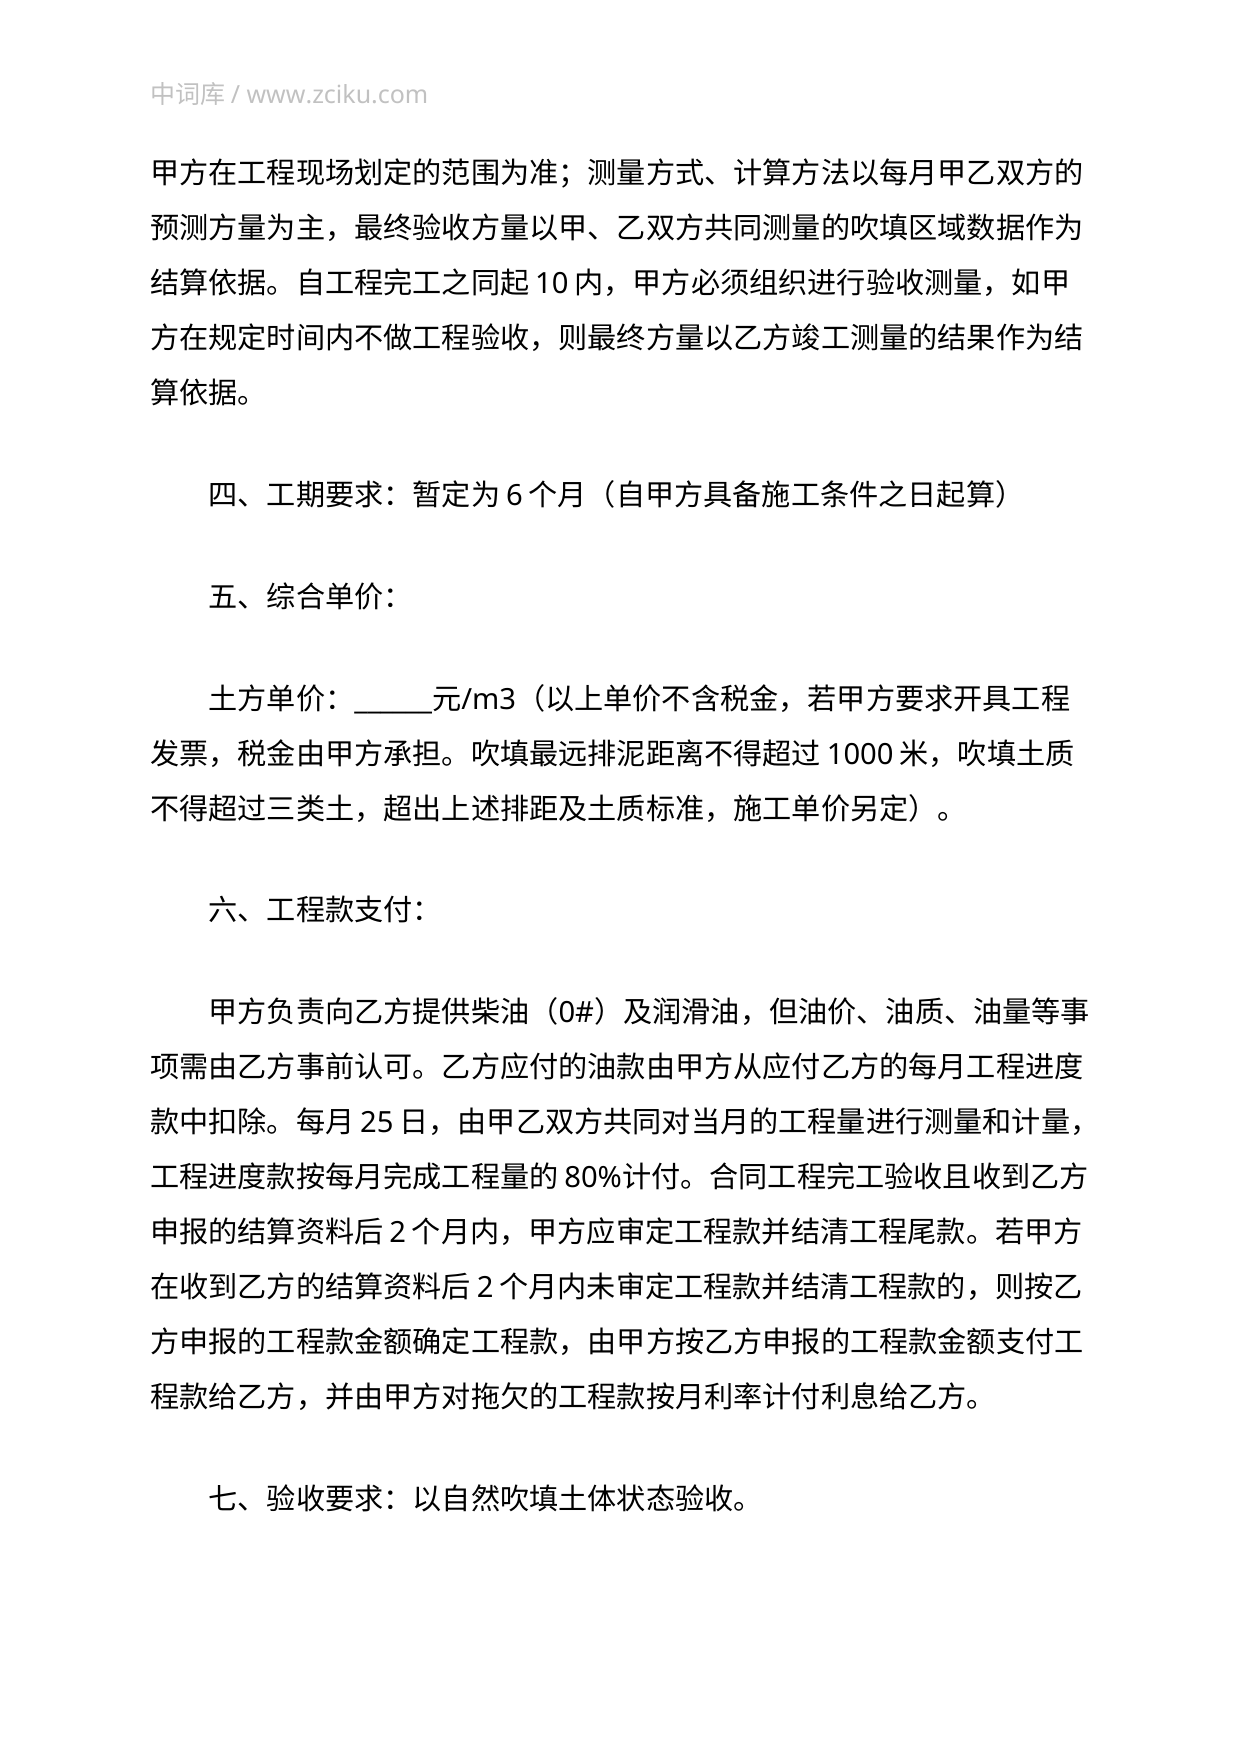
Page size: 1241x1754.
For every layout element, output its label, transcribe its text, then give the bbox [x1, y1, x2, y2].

text 土方单价：______元/m3（以上单价不含税金，若甲方要求开具工程发票，税金由甲方承担。吹填最远排泥距离不得超过1000米，吹填土质不得超过三类土，超出上述排距及土质标准，施工单价另定）。 [150, 675, 1090, 827]
text 七、验收要求：以自然吹填土体状态验收。 [150, 1475, 1090, 1518]
text 四、工期要求：暂定为6个月（自甲方具备施工条件之日起算） [150, 471, 1090, 514]
text 甲方负责向乙方提供柴油（0#）及润滑油，但油价、油质、油量等事项需由乙方事前认可。乙方应付的油款由甲方从应付乙方的每月工程进度款中扣除。每月25日，由甲乙双方共同对当月的工程量进行测量和计量，工程进度款按每月完成工程量的80%计付。合同工程完工验收且收到乙方申报的结算资料后2个月内，甲方应审定工程款并结清工程尾款。若甲方在收到乙方的结算资料后2个月内未审定工程款并结清工程款的，则按乙方申报的工程款金额确定工程款，由甲方按乙方申报的工程款金额支付工程款给乙方，并由甲方对拖欠的工程款按月利率计付利息给乙方。 [150, 989, 1090, 1416]
text 五、综合单价： [150, 573, 1090, 616]
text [150, 150, 1090, 412]
text 六、工程款支付： [150, 887, 1090, 929]
